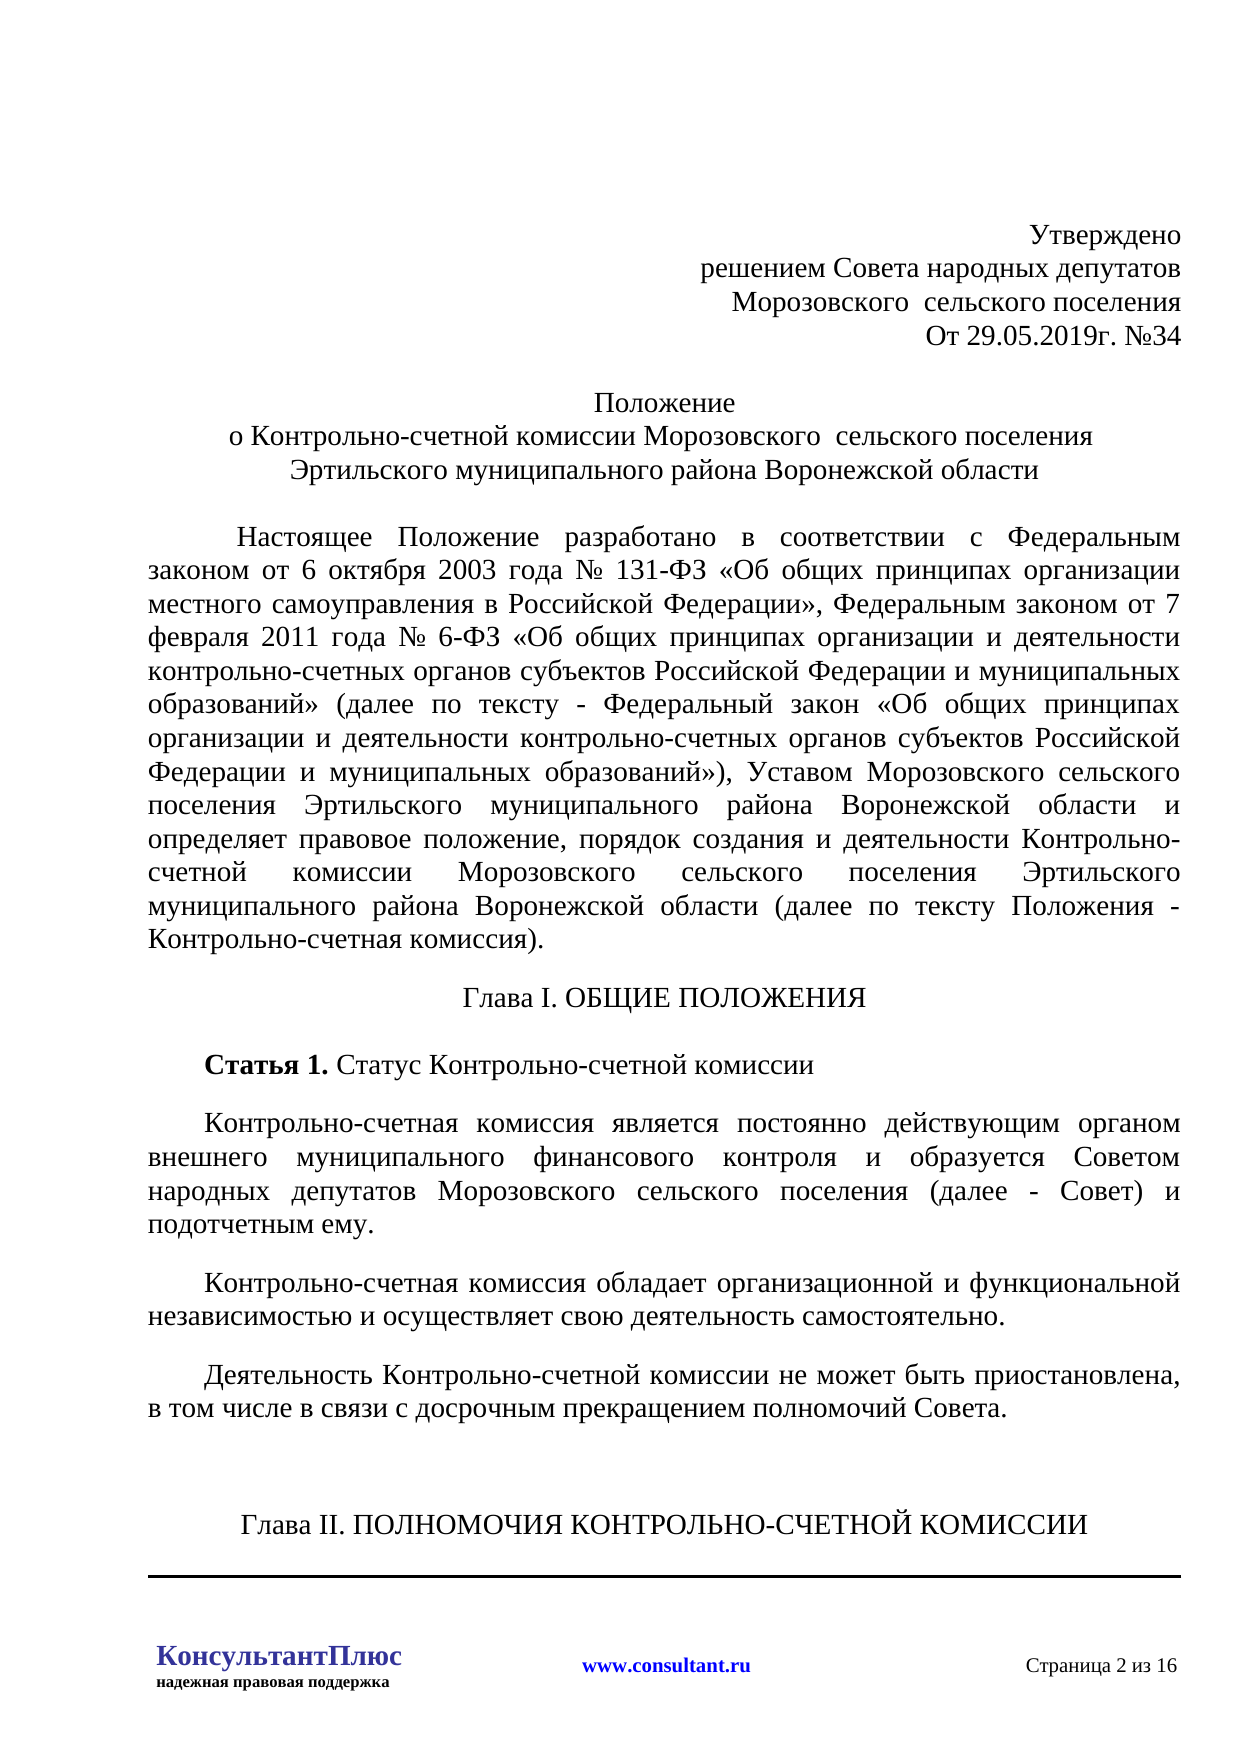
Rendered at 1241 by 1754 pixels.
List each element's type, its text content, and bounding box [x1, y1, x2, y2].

text Настоящее Положение разработано в соответствии с Федеральным законом от 6 октября 2003 года № 131-ФЗ «Об общих принципах организации местного самоуправления в Российской Федерации», Федеральным законом от 7 февраля 2011 года № 6-ФЗ «Об общих принципах организации и деятельности контрольно-счетных органов субъектов Российской Федерации и муниципальных образований» (далее по тексту - Федеральный закон «Об общих принципах организации и деятельности контрольно-счетных органов субъектов Российской Федерации и муниципальных образований»), Уставом Морозовского сельского поселения Эртильского муниципального района Воронежской области и определяет правовое положение, порядок создания и деятельности Контрольно-счетной комиссии Морозовского сельского поселения Эртильского муниципального района Воронежской области (далее по тексту Положения - Контрольно-счетная комиссия). [148, 519, 1181, 955]
text Контрольно-счетная комиссия является постоянно действующим органом внешнего муниципального финансового контроля и образуется Советом народных депутатов Морозовского сельского поселения (далее - Совет) и подотчетным ему. [148, 1106, 1181, 1240]
text Глава I. ОБЩИЕ ПОЛОЖЕНИЯ [148, 980, 1181, 1013]
text Деятельность Контрольно-счетной комиссии не может быть приостановлена, в том числе в связи с досрочным прекращением полномочий Совета. [148, 1357, 1181, 1424]
text От 29.05.2019г. №34 [148, 318, 1181, 351]
text Эртильского муниципального района Воронежской области [148, 452, 1181, 485]
text Морозовского сельского поселения [148, 284, 1181, 318]
text Утверждено [148, 217, 1181, 251]
text Положение [148, 385, 1181, 418]
text Статья 1. Статус Контрольно-счетной комиссии [148, 1047, 1181, 1081]
text Контрольно-счетная комиссия обладает организационной и функциональной независимостью и осуществляет свою деятельность самостоятельно. [148, 1265, 1181, 1332]
text Глава II. ПОЛНОМОЧИЯ КОНТРОЛЬНО-СЧЕТНОЙ КОМИССИИ [148, 1507, 1181, 1541]
text решением Совета народных депутатов [148, 251, 1181, 284]
text о Контрольно-счетной комиссии Морозовского сельского поселения [148, 418, 1181, 452]
